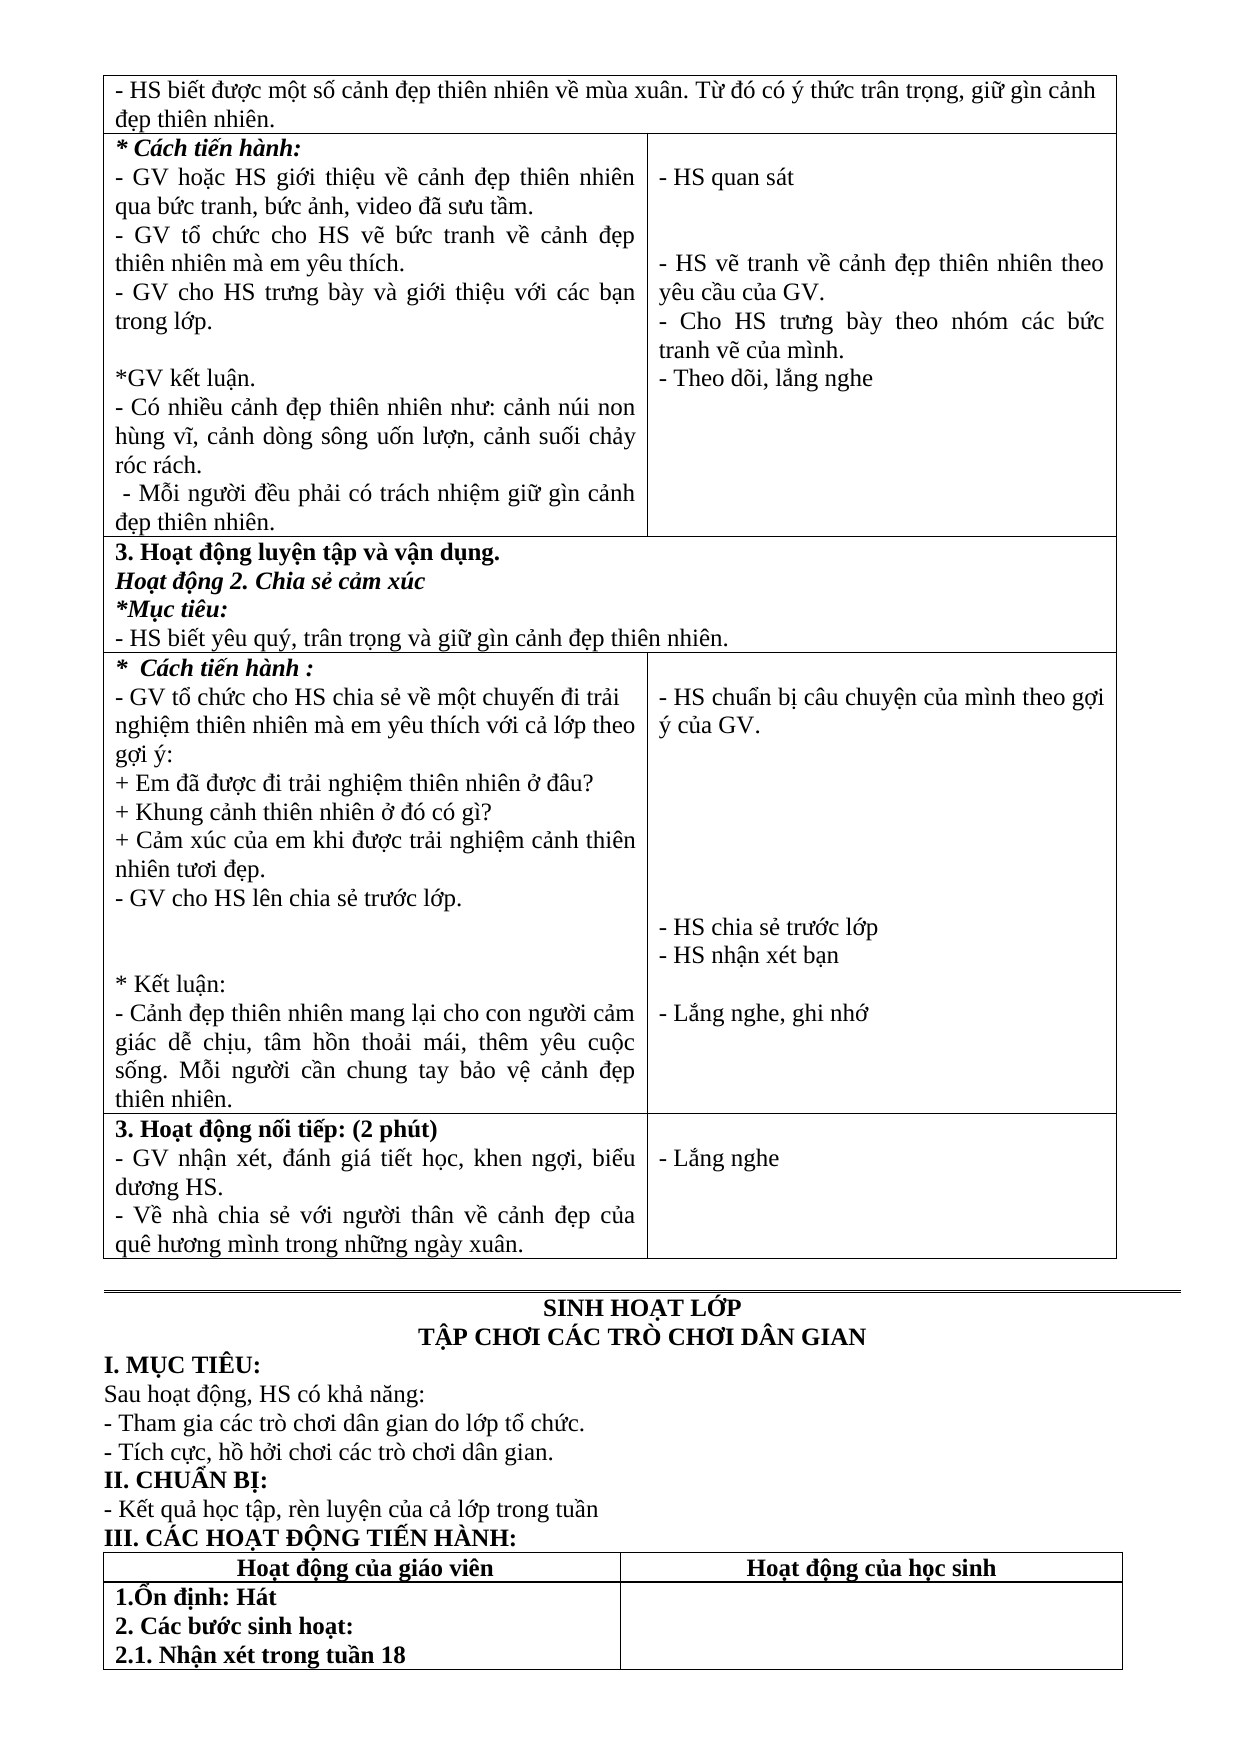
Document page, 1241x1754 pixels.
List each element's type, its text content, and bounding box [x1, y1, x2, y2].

table_cell *Mục tiêu: - HS biết yêu quý, trân trọng và giữ gìn cảnh đẹp thiên nhiên. [104, 595, 1116, 652]
table_cell * Kết luận: - Cảnh đẹp thiên nhiên mang lại cho con người cảm giác dễ chịu, tâm hồn thoải mái, thêm yêu cuộc sống. Mỗi người cần chung tay bảo vệ cảnh đẹp thiên nhiên. [104, 969, 647, 1113]
table_cell 3. Hoạt động luyện tập và vận dụng. [104, 537, 1116, 566]
table_cell 3. Hoạt động nối tiếp: (2 phút) - GV nhận xét, đánh giá tiết học, khen ngợi, biểu dương HS. - Về nhà chia sẻ với người thân về cảnh đẹp của quê hương mình trong những ngày xuân. [104, 1114, 647, 1258]
text I. MỤC TIÊU: [103, 1350, 1181, 1379]
table_cell - Lắng nghe, ghi nhớ [648, 969, 1116, 1113]
text SINH HOẠT LỚP [103, 1293, 1181, 1322]
table_cell - Lắng nghe [648, 1114, 1116, 1258]
text - Tham gia các trò chơi dân gian do lớp tổ chức. [103, 1408, 1181, 1437]
table_cell *GV kết luận. - Có nhiều cảnh đẹp thiên nhiên như: cảnh núi non hùng vĩ, cảnh dòng sông uốn lượn, cảnh suối chảy róc rách. - Mỗi người đều phải có trách nhiệm giữ gìn cảnh đẹp thiên nhiên. [104, 364, 647, 536]
table_cell - Theo dõi, lắng nghe [648, 364, 1116, 536]
table_cell Hoạt động 2. Chia sẻ cảm xúc [104, 566, 1116, 594]
text Sau hoạt động, HS có khả năng: [103, 1379, 1181, 1408]
table_header Hoạt động của giáo viên [104, 1553, 620, 1581]
text III. CÁC HOẠT ĐỘNG TIẾN HÀNH: [103, 1523, 1181, 1552]
text - Tích cực, hồ hởi chơi các trò chơi dân gian. [103, 1437, 1181, 1465]
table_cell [621, 1583, 1122, 1669]
table_cell - HS biết được một số cảnh đẹp thiên nhiên về mùa xuân. Từ đó có ý thức trân trọng, giữ gìn cảnh đẹp thiên nhiên. [104, 76, 1116, 132]
table_cell * Cách tiến hành: - GV hoặc HS giới thiệu về cảnh đẹp thiên nhiên qua bức tranh, bức ảnh, video đã sưu tầm. - GV tổ chức cho HS vẽ bức tranh về cảnh đẹp thiên nhiên mà em yêu thích. - GV cho HS trưng bày và giới thiệu với các bạn trong lớp. [104, 134, 647, 363]
table_cell - HS chuẩn bị câu chuyện của mình theo gợi ý của GV. - HS chia sẻ trước lớp - HS nhận xét bạn [648, 653, 1116, 969]
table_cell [104, 1583, 620, 1669]
text - Kết quả học tập, rèn luyện của cả lớp trong tuần [103, 1494, 1181, 1523]
text TẬP CHƠI CÁC TRÒ CHƠI DÂN GIAN [103, 1322, 1181, 1350]
text II. CHUẨN BỊ: [103, 1465, 1181, 1494]
table_cell * Cách tiến hành : - GV tổ chức cho HS chia sẻ về một chuyến đi trải nghiệm thiên nhiên mà em yêu thích với cả lớp theo gợi ý: + Em đã được đi trải nghiệm thiên nhiên ở đâu? + Khung cảnh thiên nhiên ở đó có gì? + Cảm xúc của em khi được trải nghiệm cảnh thiên nhiên tươi đẹp. - GV cho HS lên chia sẻ trước lớp. [104, 653, 647, 969]
table_header Hoạt động của học sinh [621, 1553, 1122, 1581]
table_cell - HS quan sát - HS vẽ tranh về cảnh đẹp thiên nhiên theo yêu cầu của GV. - Cho HS trưng bày theo nhóm các bức tranh vẽ của mình. [648, 134, 1116, 363]
